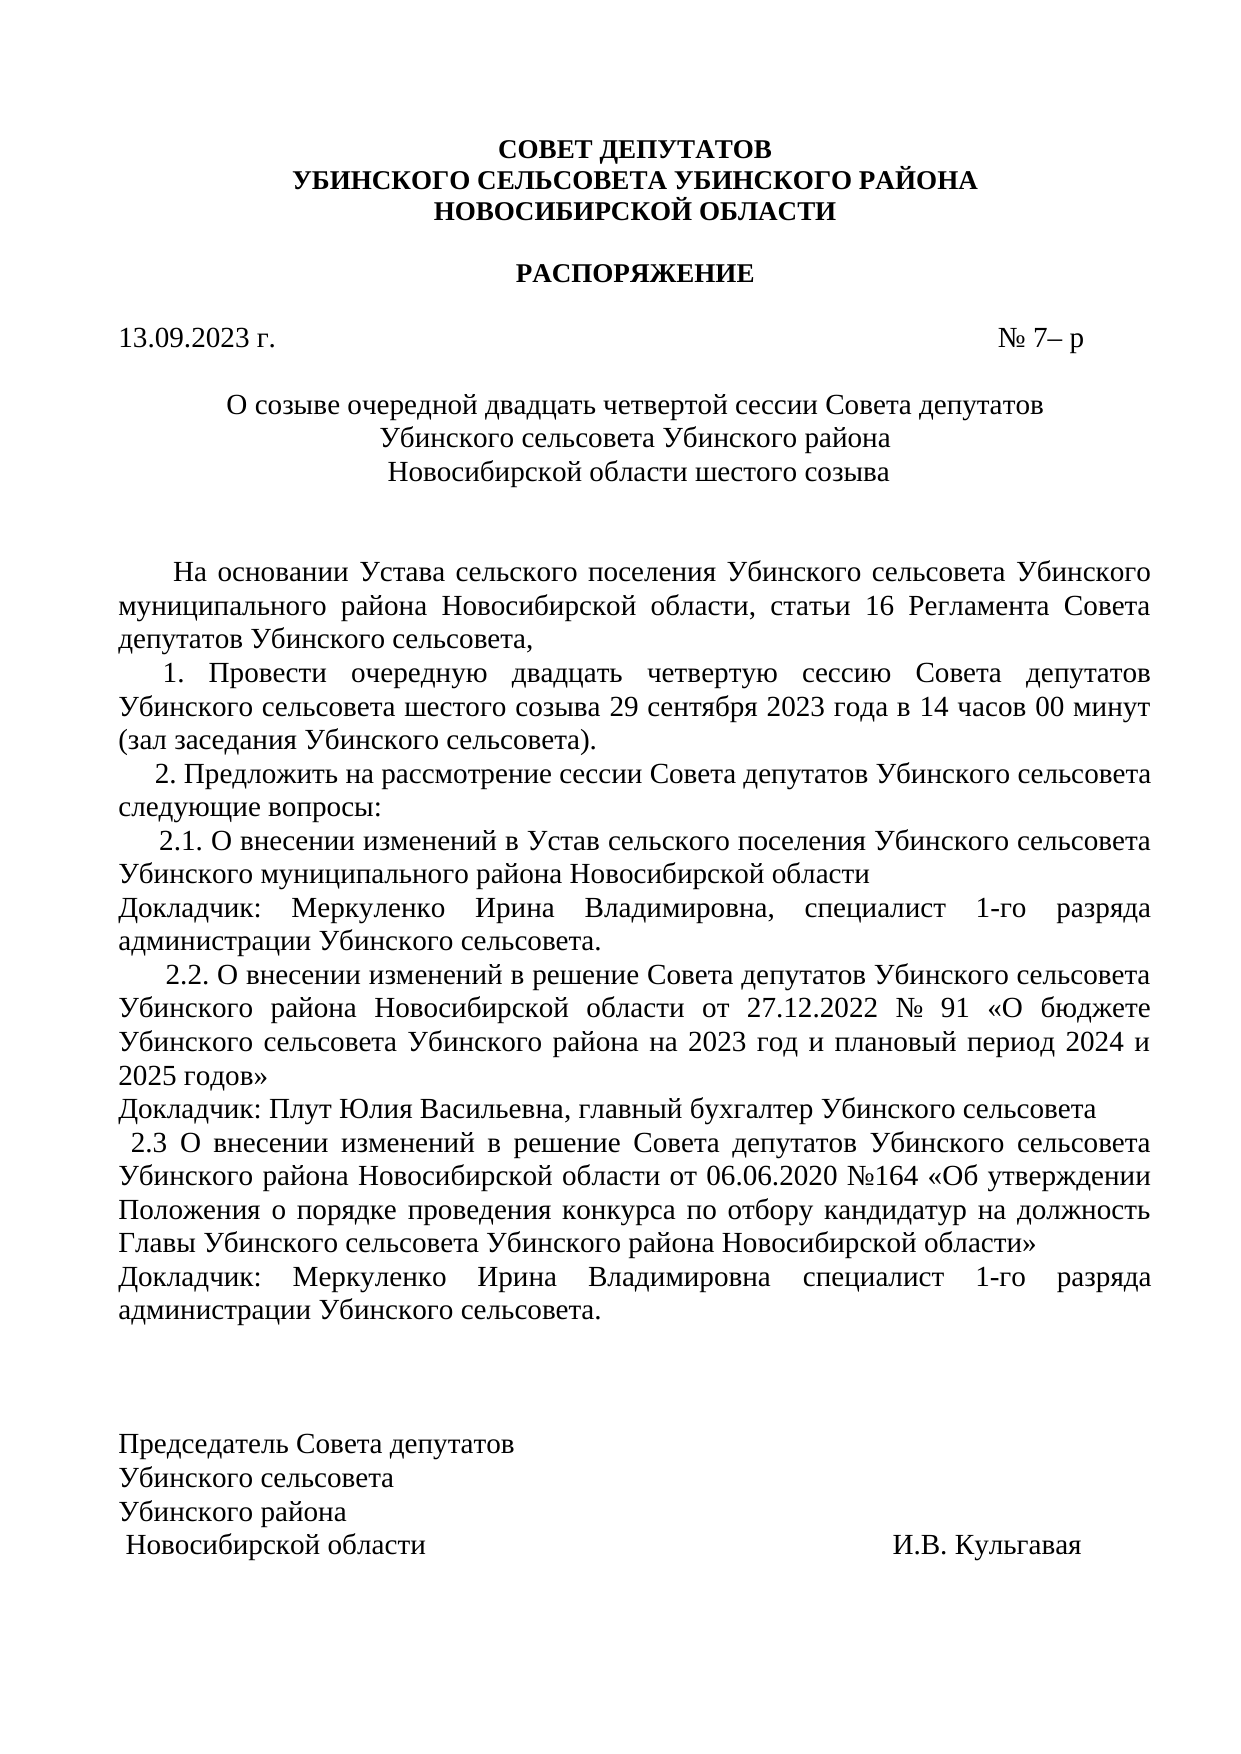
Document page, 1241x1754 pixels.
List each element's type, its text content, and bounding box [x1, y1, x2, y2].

text РАСПОРЯЖЕНИЕ [118, 257, 1152, 289]
text 2.1. О внесении изменений в Устав сельского поселения Убинского сельсовета Убинского муниципального района Новосибирской области [118, 823, 1152, 890]
text Докладчик: Меркуленко Ирина Владимировна, специалист 1-го разряда администрации Убинского сельсовета. [118, 890, 1152, 957]
text Новосибирской области И.В. Кульгавая [118, 1527, 1152, 1561]
text НОВОСИБИРСКОЙ ОБЛАСТИ [118, 195, 1152, 226]
text Председатель Совета депутатов [118, 1427, 1152, 1460]
text Убинского района [118, 1494, 1152, 1527]
text На основании Устава сельского поселения Убинского сельсовета Убинского муниципального района Новосибирской области, статьи 16 Регламента Совета депутатов Убинского сельсовета, [118, 554, 1152, 655]
text Докладчик: Плут Юлия Васильевна, главный бухгалтер Убинского сельсовета [118, 1091, 1152, 1125]
text 1. Провести очередную двадцать четвертую сессию Совета депутатов Убинского сельсовета шестого созыва 29 сентября 2023 года в 14 часов 00 минут (зал заседания Убинского сельсовета). [118, 655, 1152, 756]
text Новосибирской области шестого созыва [118, 454, 1152, 487]
text 2.2. О внесении изменений в решение Совета депутатов Убинского сельсовета Убинского района Новосибирской области от 27.12.2022 № 91 «О бюджете Убинского сельсовета Убинского района на 2023 год и плановый период 2024 и 2025 годов» [118, 957, 1152, 1091]
text 2. Предложить на рассмотрение сессии Совета депутатов Убинского сельсовета следующие вопросы: [118, 756, 1152, 823]
text Докладчик: Меркуленко Ирина Владимировна специалист 1-го разряда администрации Убинского сельсовета. [118, 1259, 1152, 1326]
text 2.3 О внесении изменений в решение Совета депутатов Убинского сельсовета Убинского района Новосибирской области от 06.06.2020 №164 «Об утверждении Положения о порядке проведения конкурса по отбору кандидатур на должность Главы Убинского сельсовета Убинского района Новосибирской области» [118, 1125, 1152, 1259]
text УБИНСКОГО СЕЛЬСОВЕТА УБИНСКОГО РАЙОНА [118, 164, 1152, 195]
text Убинского сельсовета [118, 1460, 1152, 1494]
text 13.09.2023 г. № 7– р [118, 320, 1152, 353]
text О созыве очередной двадцать четвертой сессии Совета депутатов [118, 387, 1152, 420]
text Убинского сельсовета Убинского района [118, 420, 1152, 454]
text СОВЕТ ДЕПУТАТОВ [118, 133, 1152, 164]
